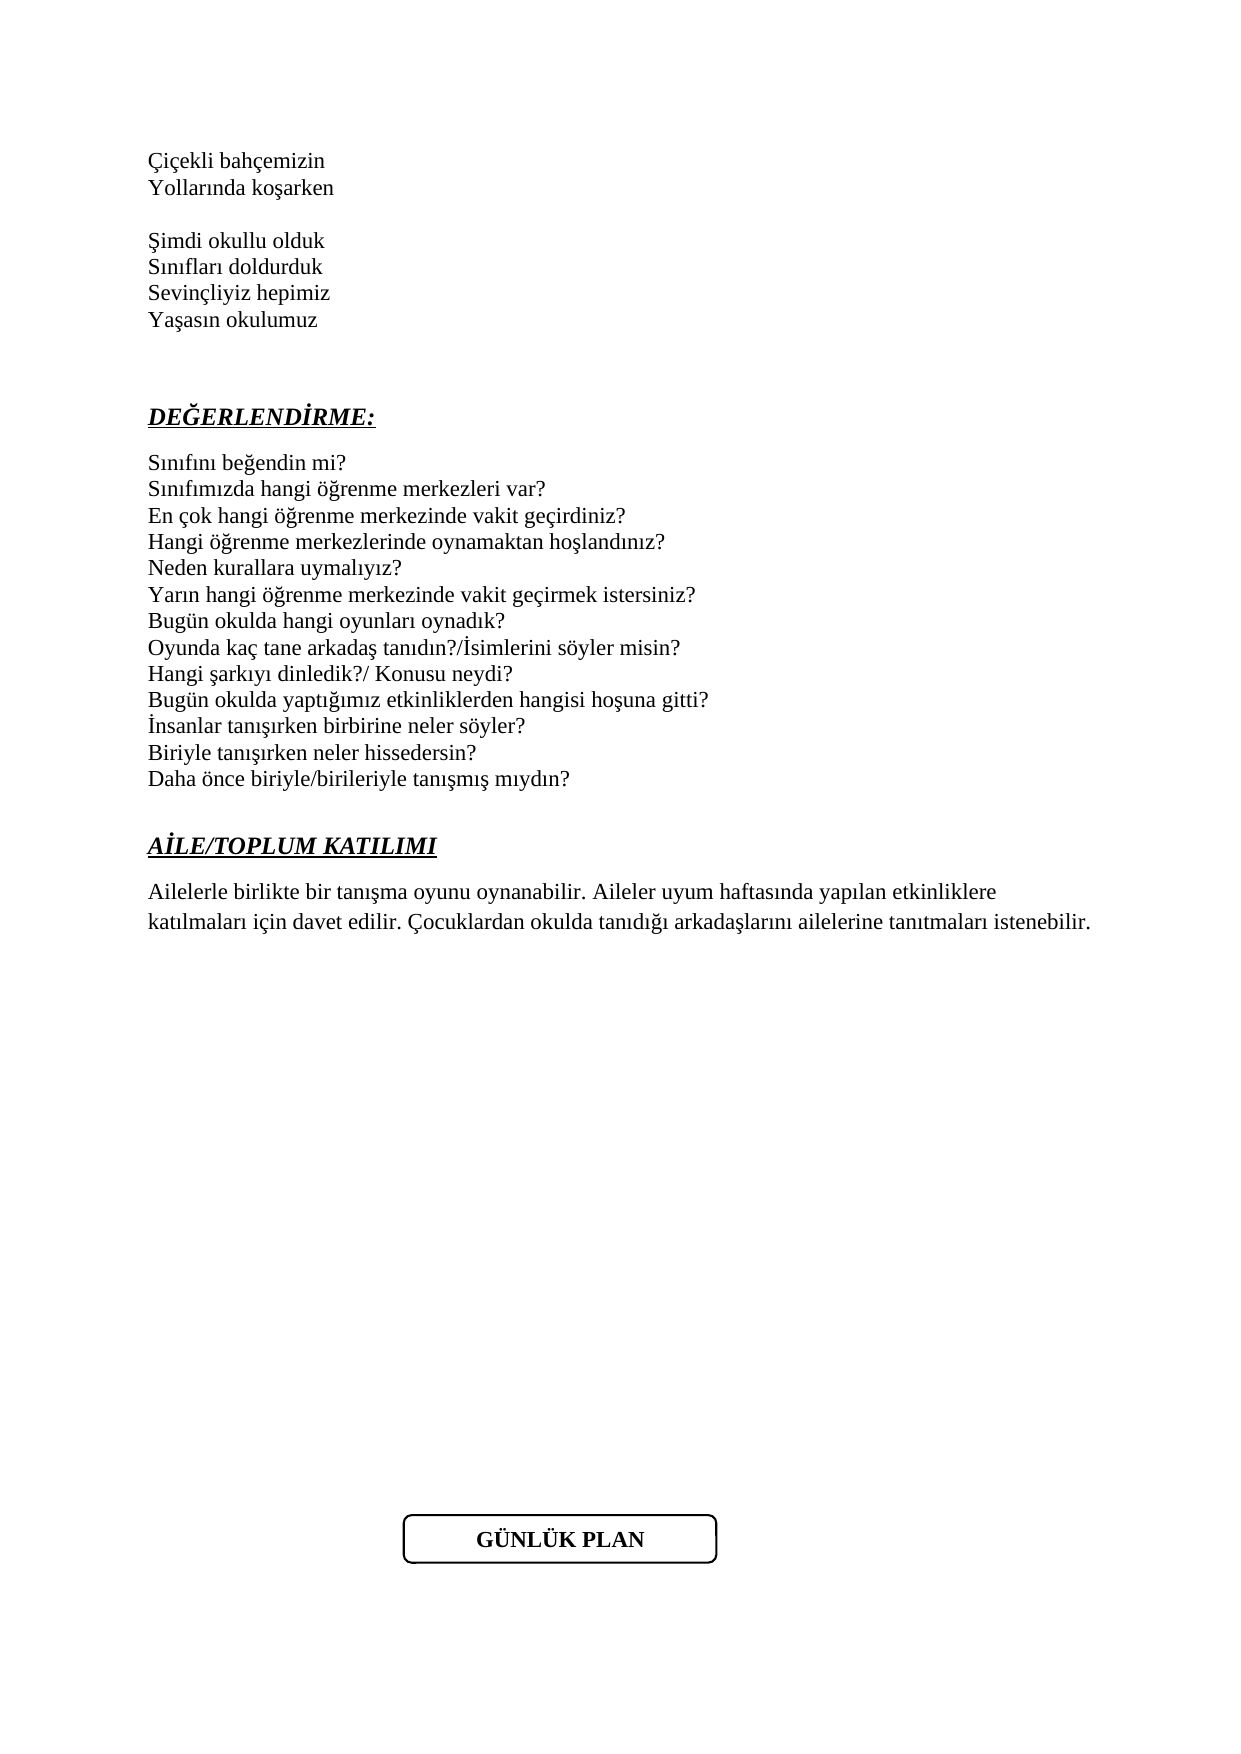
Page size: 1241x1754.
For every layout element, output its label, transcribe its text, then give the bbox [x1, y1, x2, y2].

text İnsanlar tanışırken birbirine neler söyler? [148, 713, 1093, 739]
text Sınıfımızda hangi öğrenme merkezleri var? [148, 475, 1093, 502]
text Sınıfını beğendin mi? [148, 449, 1093, 475]
text AİLE/TOPLUM KATILIMI [148, 831, 1093, 860]
text En çok hangi öğrenme merkezinde vakit geçirdiniz? [148, 502, 1093, 528]
text Bugün okulda yaptığımız etkinliklerden hangisi hoşuna gitti? [148, 686, 1093, 713]
text Yarın hangi öğrenme merkezinde vakit geçirmek istersiniz? [148, 581, 1093, 607]
text Hangi şarkıyı dinledik?/ Konusu neydi? [148, 660, 1093, 686]
text Daha önce biriyle/birileriyle tanışmış mıydın? [148, 765, 1093, 792]
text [148, 148, 1093, 332]
text DEĞERLENDİRME: [148, 402, 1093, 431]
text Hangi öğrenme merkezlerinde oynamaktan hoşlandınız? [148, 528, 1093, 554]
text Ailelerle birlikte bir tanışma oyunu oynanabilir. Aileler uyum haftasında yapılan etkinliklere katılmaları için davet edilir. Çocuklardan okulda tanıdığı arkadaşlarını ailelerine tanıtmaları istenebilir. [148, 878, 1093, 935]
text Biriyle tanışırken neler hissedersin? [148, 739, 1093, 765]
text Bugün okulda hangi oyunları oynadık? [148, 607, 1093, 633]
text Neden kurallara uymalıyız? [148, 554, 1093, 581]
text Oyunda kaç tane arkadaş tanıdın?/İsimlerini söyler misin? [148, 633, 1093, 660]
